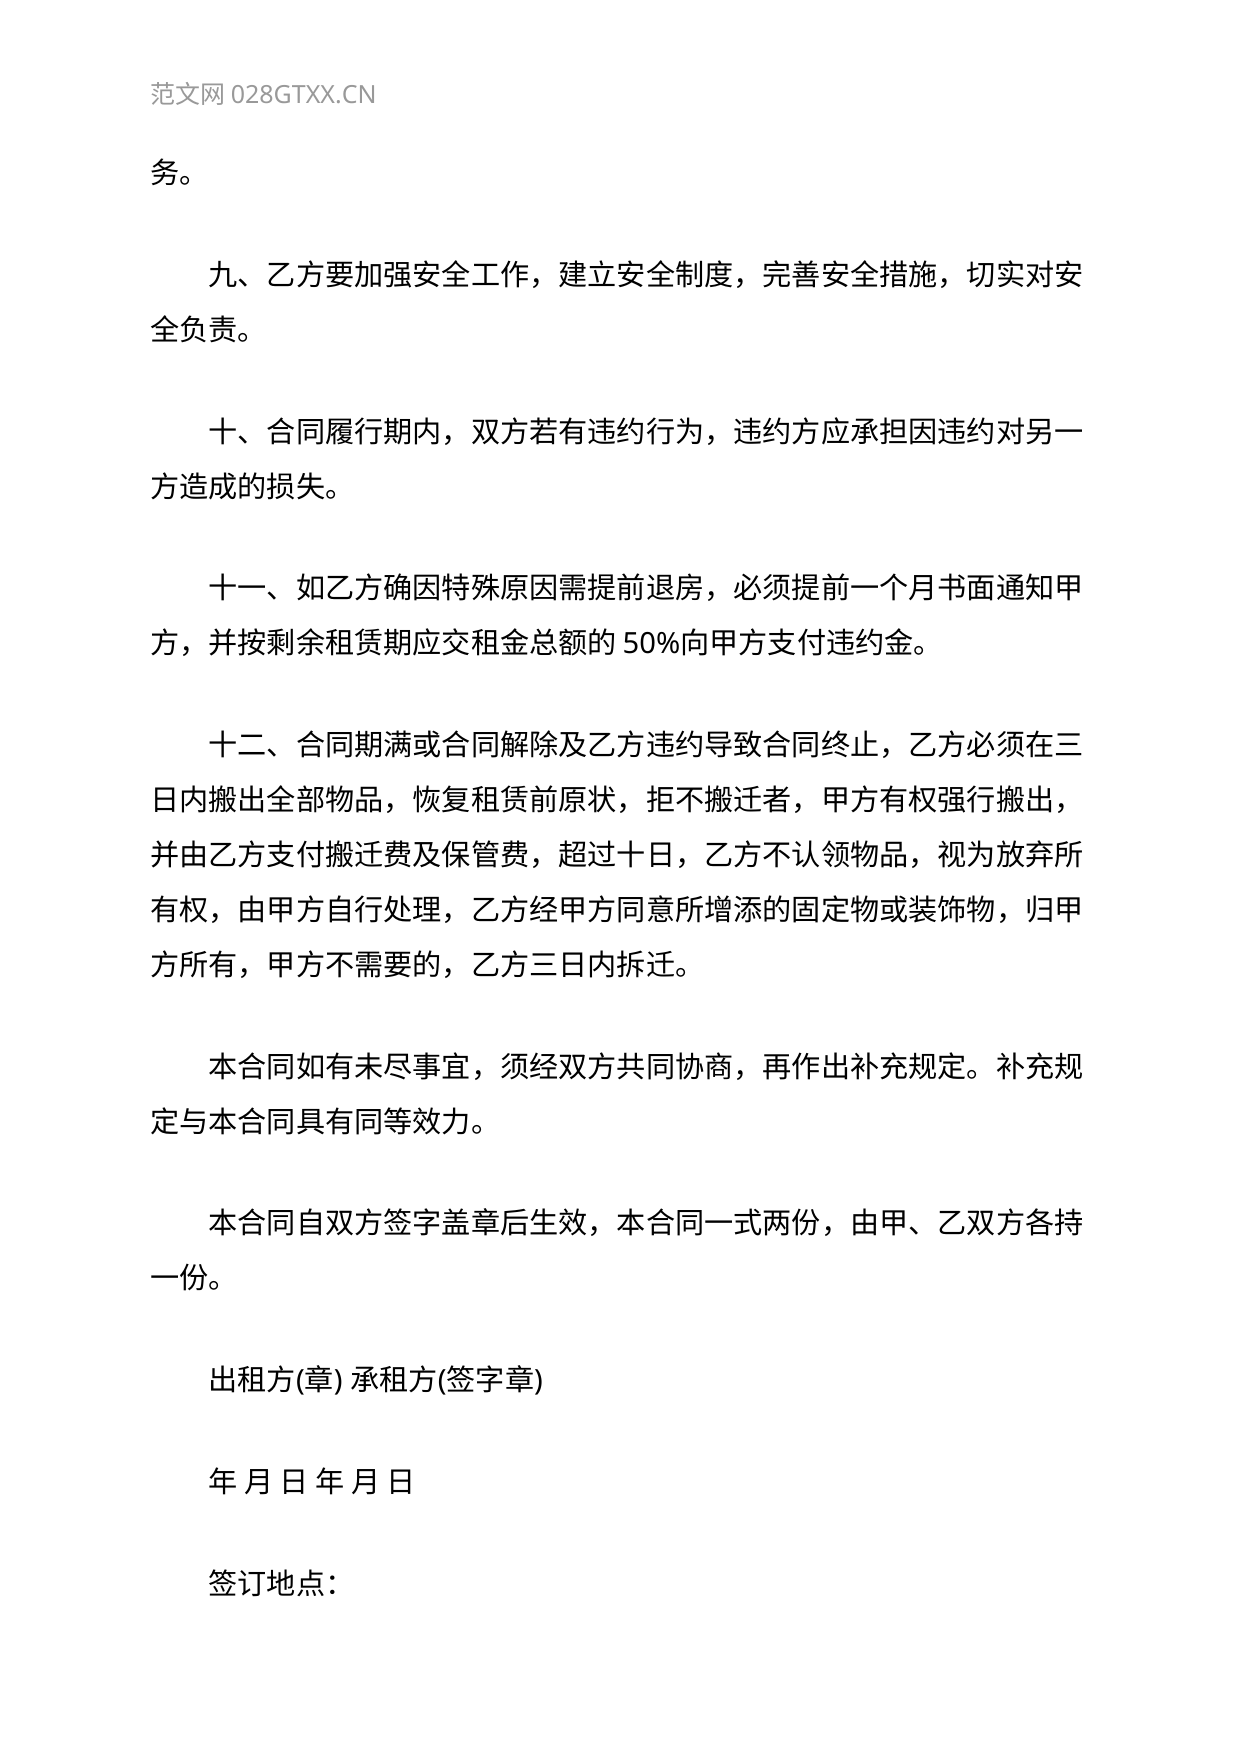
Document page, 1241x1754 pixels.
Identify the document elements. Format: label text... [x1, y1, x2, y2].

text 本合同自双方签字盖章后生效，本合同一式两份，由甲、乙双方各持一份。 [150, 1200, 1090, 1297]
text 十二、合同期满或合同解除及乙方违约导致合同终止，乙方必须在三日内搬出全部物品，恢复租赁前原状，拒不搬迁者，甲方有权强行搬出，并由乙方支付搬迁费及保管费，超过十日，乙方不认领物品，视为放弃所有权，由甲方自行处理，乙方经甲方同意所增添的固定物或装饰物，归甲方所有，甲方不需要的，乙方三日内拆迁。 [150, 722, 1090, 984]
text 十、合同履行期内，双方若有违约行为，违约方应承担因违约对另一方造成的损失。 [150, 408, 1090, 506]
text 九、乙方要加强安全工作，建立安全制度，完善安全措施，切实对安全负责。 [150, 252, 1090, 349]
text 出租方(章) 承租方(签字章) [150, 1357, 1090, 1399]
text 十一、如乙方确因特殊原因需提前退房，必须提前一个月书面通知甲方，并按剩余租赁期应交租金总额的50%向甲方支付违约金。 [150, 565, 1090, 662]
text 年 月 日 年 月 日 [150, 1459, 1090, 1501]
text 本合同如有未尽事宜，须经双方共同协商，再作出补充规定。补充规定与本合同具有同等效力。 [150, 1043, 1090, 1141]
text 签订地点： [150, 1560, 1090, 1603]
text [150, 150, 1090, 192]
